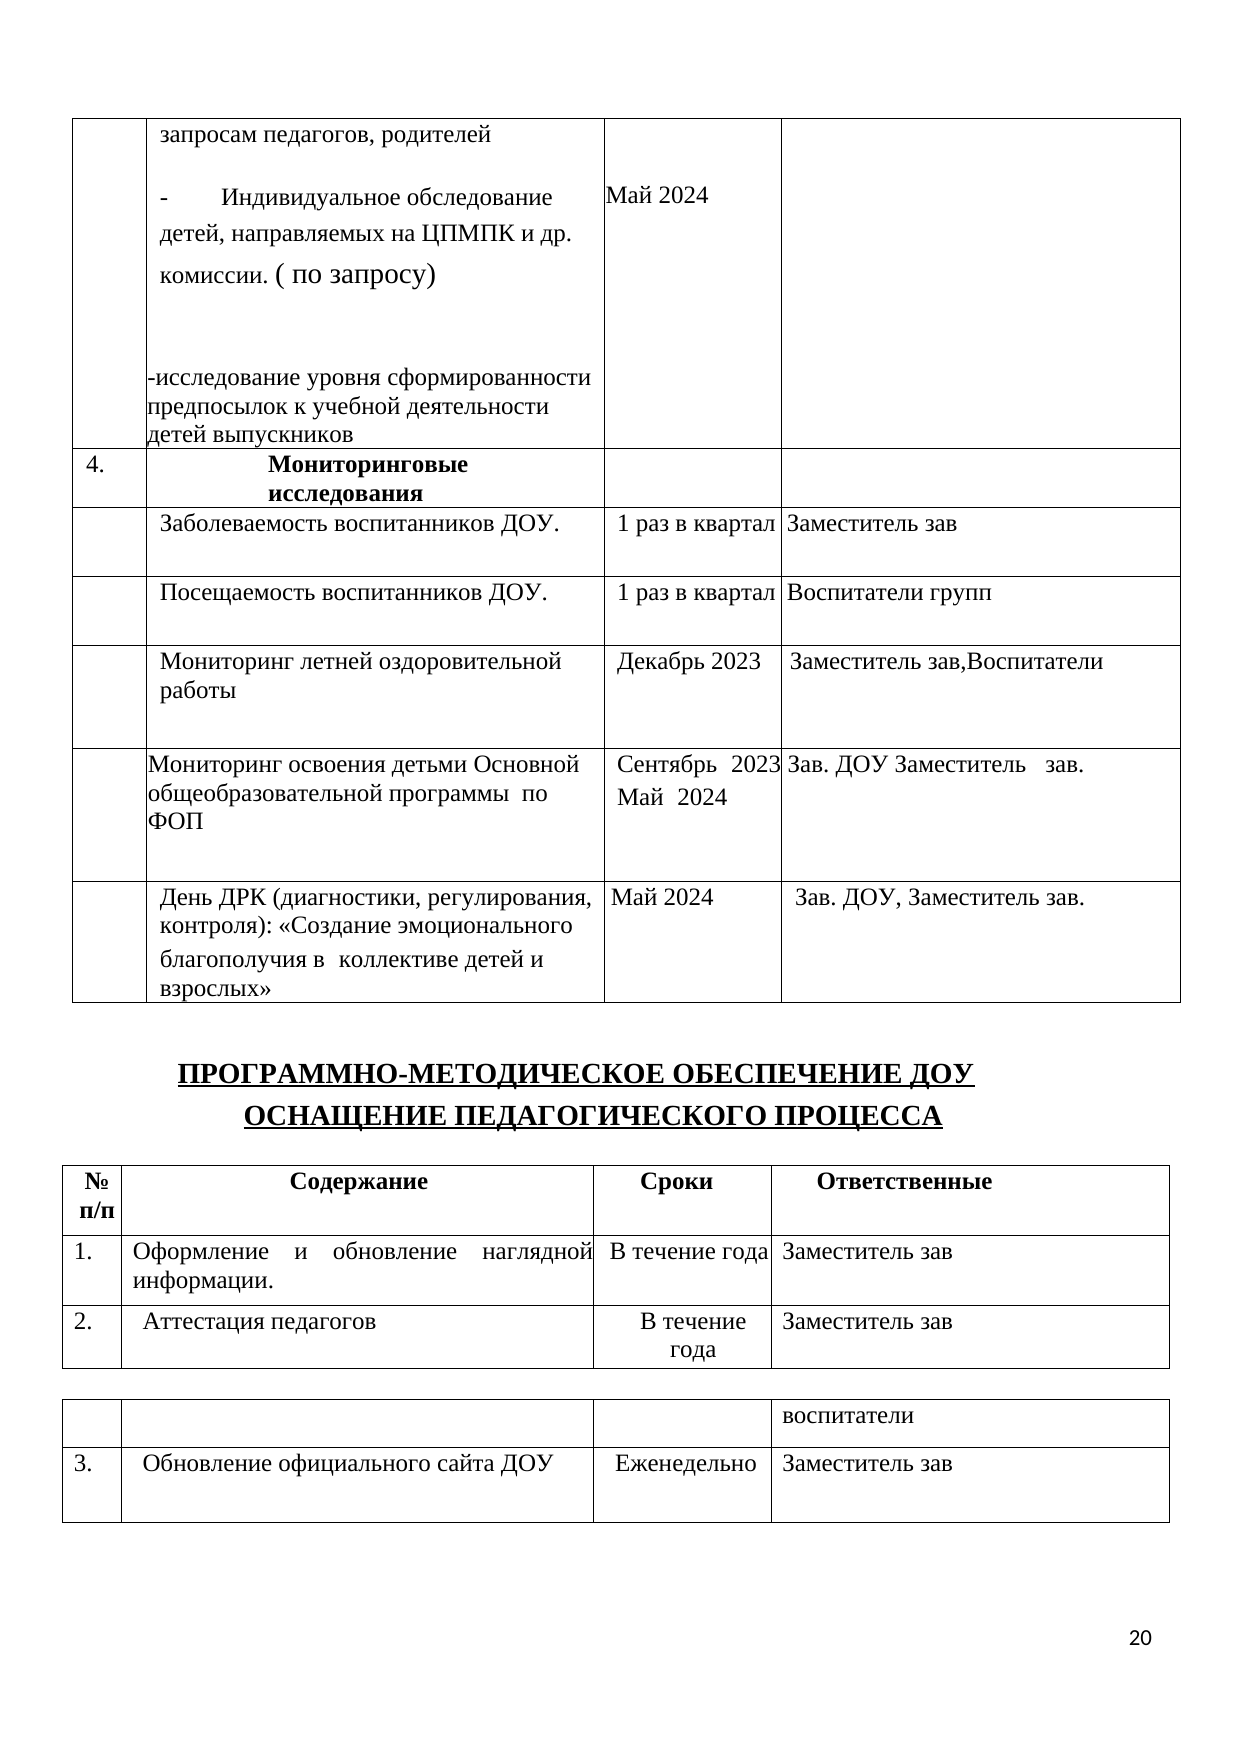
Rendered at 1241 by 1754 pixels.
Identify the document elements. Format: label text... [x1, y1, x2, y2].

table_cell [605, 449, 781, 507]
table_cell [73, 882, 146, 1002]
table_cell 1. [63, 1236, 121, 1305]
table_header воспитатели [772, 1400, 1169, 1447]
table_cell [73, 646, 146, 748]
table_header Содержание [122, 1166, 593, 1235]
table_cell Заместитель зав [772, 1236, 1169, 1305]
table_cell [73, 508, 146, 576]
table_cell [73, 577, 146, 645]
table_cell Май 2024 [605, 882, 781, 1002]
table_cell Заместитель зав,Воспитатели [782, 646, 1180, 748]
table_cell Сентябрь 2023 Май 2024 [605, 749, 781, 881]
text ОСНАЩЕНИЕ ПЕДАГОГИЧЕСКОГО ПРОЦЕССА [177, 1098, 943, 1132]
table_header [594, 1400, 771, 1447]
table_header [122, 1400, 593, 1447]
table_header [63, 1400, 121, 1447]
table_cell Мониторинг летней оздоровительной работы [147, 646, 604, 748]
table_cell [782, 119, 1180, 448]
table_cell Еженедельно [594, 1448, 771, 1522]
text ПРОГРАММНО-МЕТОДИЧЕСКОЕ ОБЕСПЕЧЕНИЕ ДОУ [177, 1056, 989, 1089]
table_cell 1 раз в квартал [605, 577, 781, 645]
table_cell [605, 119, 781, 448]
table_cell [782, 449, 1180, 507]
table_cell Заместитель зав [782, 508, 1180, 576]
table_cell Заместитель зав [772, 1448, 1169, 1522]
table_cell Зав. ДОУ Заместитель зав. [782, 749, 1180, 881]
table_cell [73, 119, 146, 448]
table_cell Воспитатели групп [782, 577, 1180, 645]
table_header Сроки [594, 1166, 771, 1235]
table_cell В течение года [594, 1236, 771, 1305]
table_cell Оформление и обновление наглядной информации. [122, 1236, 593, 1305]
table_cell Мониторинг освоения детьми Основной общеобразовательной программы по ФОП [147, 749, 604, 881]
table_cell 2. [63, 1306, 121, 1368]
table_cell Посещаемость воспитанников ДОУ. [147, 577, 604, 645]
table_cell Мониторинговые исследования [147, 449, 604, 507]
table_cell Зав. ДОУ, Заместитель зав. [782, 882, 1180, 1002]
table_cell 1 раз в квартал [605, 508, 781, 576]
table_header Ответственные [772, 1166, 1169, 1235]
table_cell Заместитель зав [772, 1306, 1169, 1368]
table_cell В течение года [594, 1306, 771, 1368]
table_cell Обновление официального сайта ДОУ [122, 1448, 593, 1522]
table_cell Аттестация педагогов [122, 1306, 593, 1368]
table_cell [73, 749, 146, 881]
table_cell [147, 119, 604, 448]
table_cell Декабрь 2023 [605, 646, 781, 748]
table_header № п/п [63, 1166, 121, 1235]
table_cell 4. [73, 449, 146, 507]
table_cell День ДРК (диагностики, регулирования, контроля): «Создание эмоционального благополучия в коллективе детей и взрослых» [147, 882, 604, 1002]
table_cell Заболеваемость воспитанников ДОУ. [147, 508, 604, 576]
table_cell 3. [63, 1448, 121, 1522]
